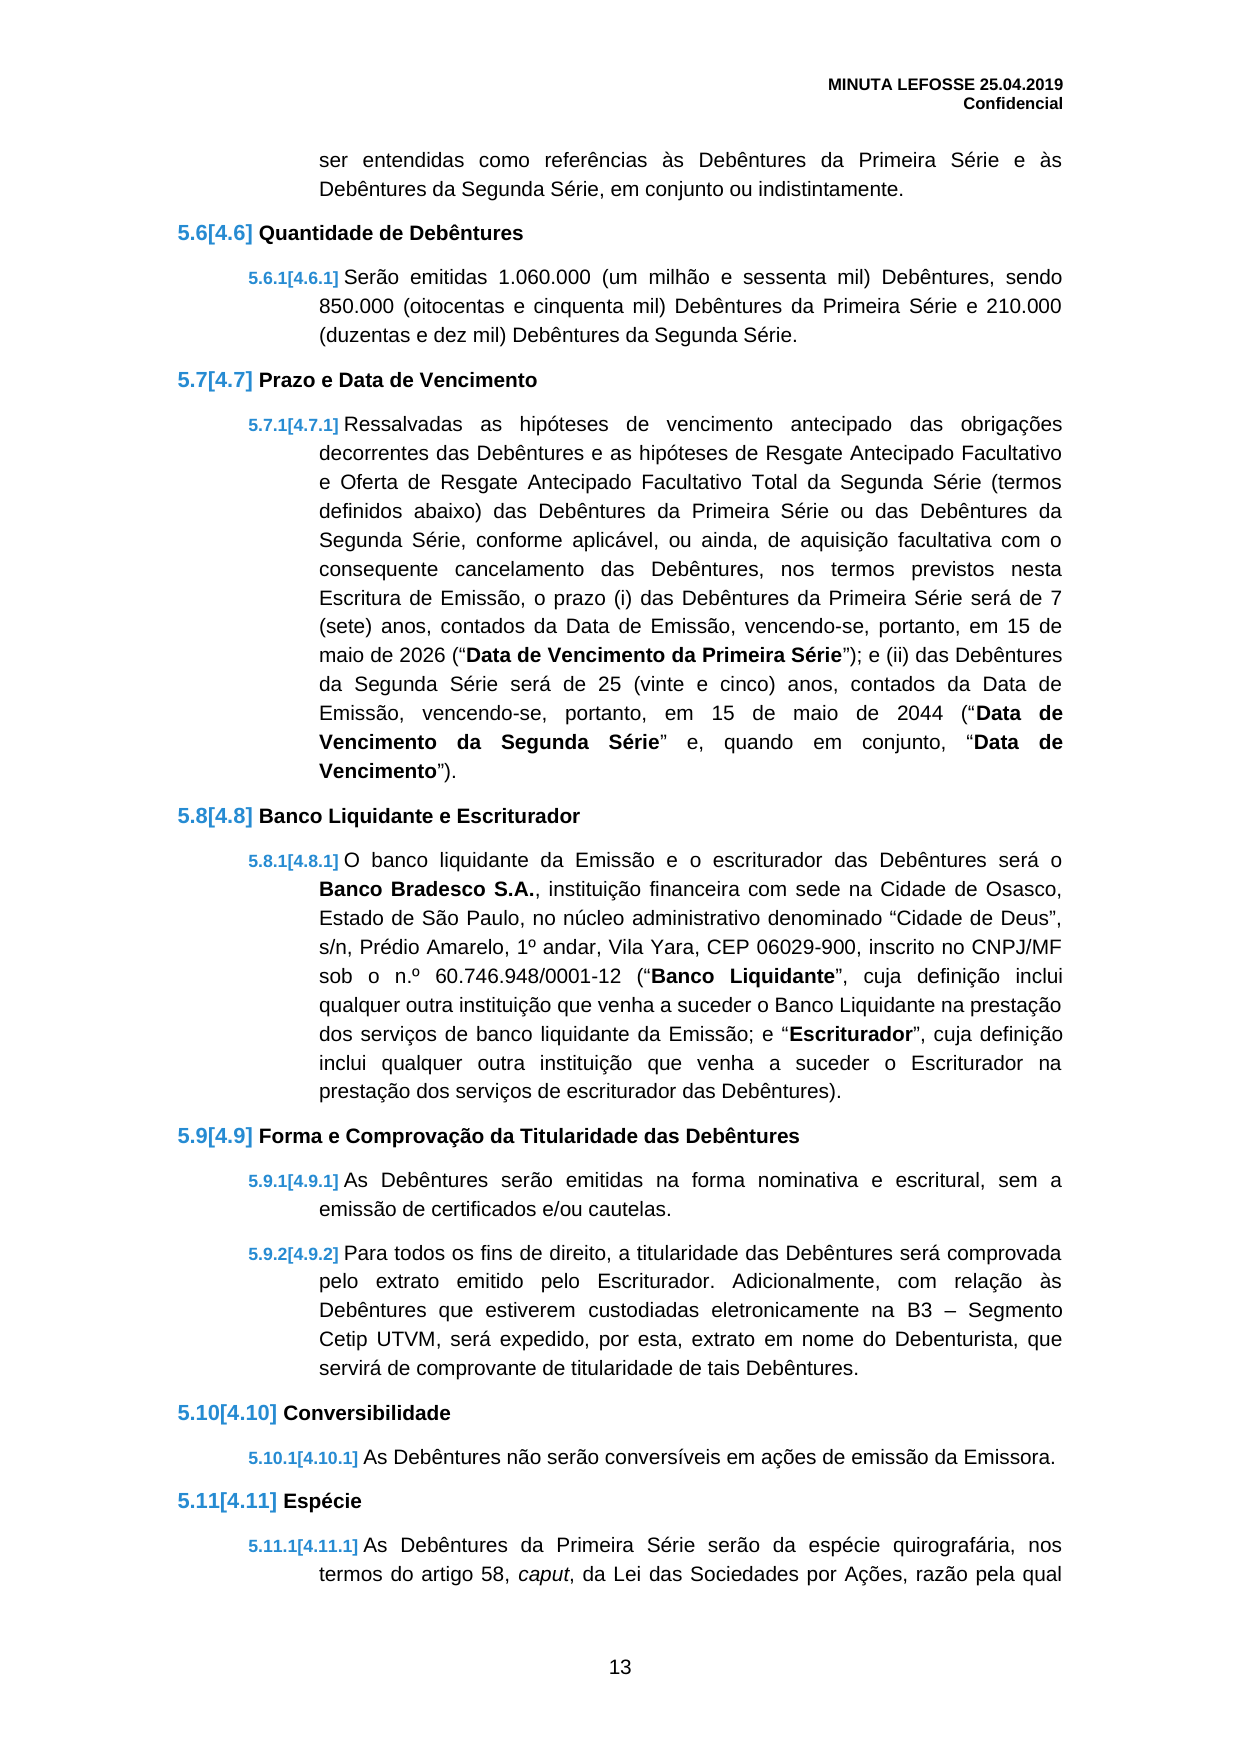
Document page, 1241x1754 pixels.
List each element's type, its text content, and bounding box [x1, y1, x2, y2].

text Para todos os fins de direito, a titularidade das Debêntures será comprovada pelo extrato emitido pelo Escriturador. Adicionalmente, com relação às Debêntures que estiverem custodiadas eletronicamente na B3 – Segmento Cetip UTVM, será expedido, por esta, extrato em nome do Debenturista, que servirá de comprovante de titularidade de tais Debêntures. [248, 1240, 1063, 1380]
text Ressalvadas as hipóteses de vencimento antecipado das obrigações decorrentes das Debêntures e as hipóteses de Resgate Antecipado Facultativo e Oferta de Resgate Antecipado Facultativo Total da Segunda Série (termos definidos abaixo) das Debêntures da Primeira Série ou das Debêntures da Segunda Série, conforme aplicável, ou ainda, de aquisição facultativa com o consequente cancelamento das Debêntures, nos termos previstos nesta Escritura de Emissão, o prazo (i) das Debêntures da Primeira Série será de 7 (sete) anos, contados da Data de Emissão, vencendo-se, portanto, em 15 de maio de 2026 (“Data de Vencimento da Primeira Série”); e (ii) das Debêntures da Segunda Série será de 25 (vinte e cinco) anos, contados da Data de Emissão, vencendo-se, portanto, em 15 de maio de 2044 (“Data de Vencimento da Segunda Série” e, quando em conjunto, “Data de Vencimento”). [248, 412, 1063, 783]
text As Debêntures serão emitidas na forma nominativa e escritural, sem a emissão de certificados e/ou cautelas. [248, 1168, 1063, 1221]
text As Debêntures não serão conversíveis em ações de emissão da Emissora. [248, 1445, 1063, 1469]
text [248, 1533, 1063, 1586]
text Serão emitidas 1.060.000 (um milhão e sessenta mil) Debêntures, sendo 850.000 (oitocentas e cinquenta mil) Debêntures da Primeira Série e 210.000 (duzentas e dez mil) Debêntures da Segunda Série. [248, 265, 1063, 347]
text Quantidade de Debêntures [177, 220, 1063, 245]
text Forma e Comprovação da Titularidade das Debêntures [177, 1123, 1063, 1148]
text Espécie [177, 1488, 1063, 1513]
text O banco liquidante da Emissão e o escriturador das Debêntures será o Banco Bradesco S.A., instituição financeira com sede na Cidade de Osasco, Estado de São Paulo, no núcleo administrativo denominado “Cidade de Deus”, s/n, Prédio Amarelo, 1º andar, Vila Yara, CEP 06029-900, inscrito no CNPJ/MF sob o n.º 60.746.948/0001-12 (“Banco Liquidante”, cuja definição inclui qualquer outra instituição que venha a suceder o Banco Liquidante na prestação dos serviços de banco liquidante da Emissão; e “Escriturador”, cuja definição inclui qualquer outra instituição que venha a suceder o Escriturador na prestação dos serviços de escriturador das Debêntures). [248, 848, 1063, 1103]
text Prazo e Data de Vencimento [177, 367, 1063, 392]
text Conversibilidade [177, 1400, 1063, 1425]
text Banco Liquidante e Escriturador [177, 803, 1063, 828]
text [248, 148, 1063, 201]
